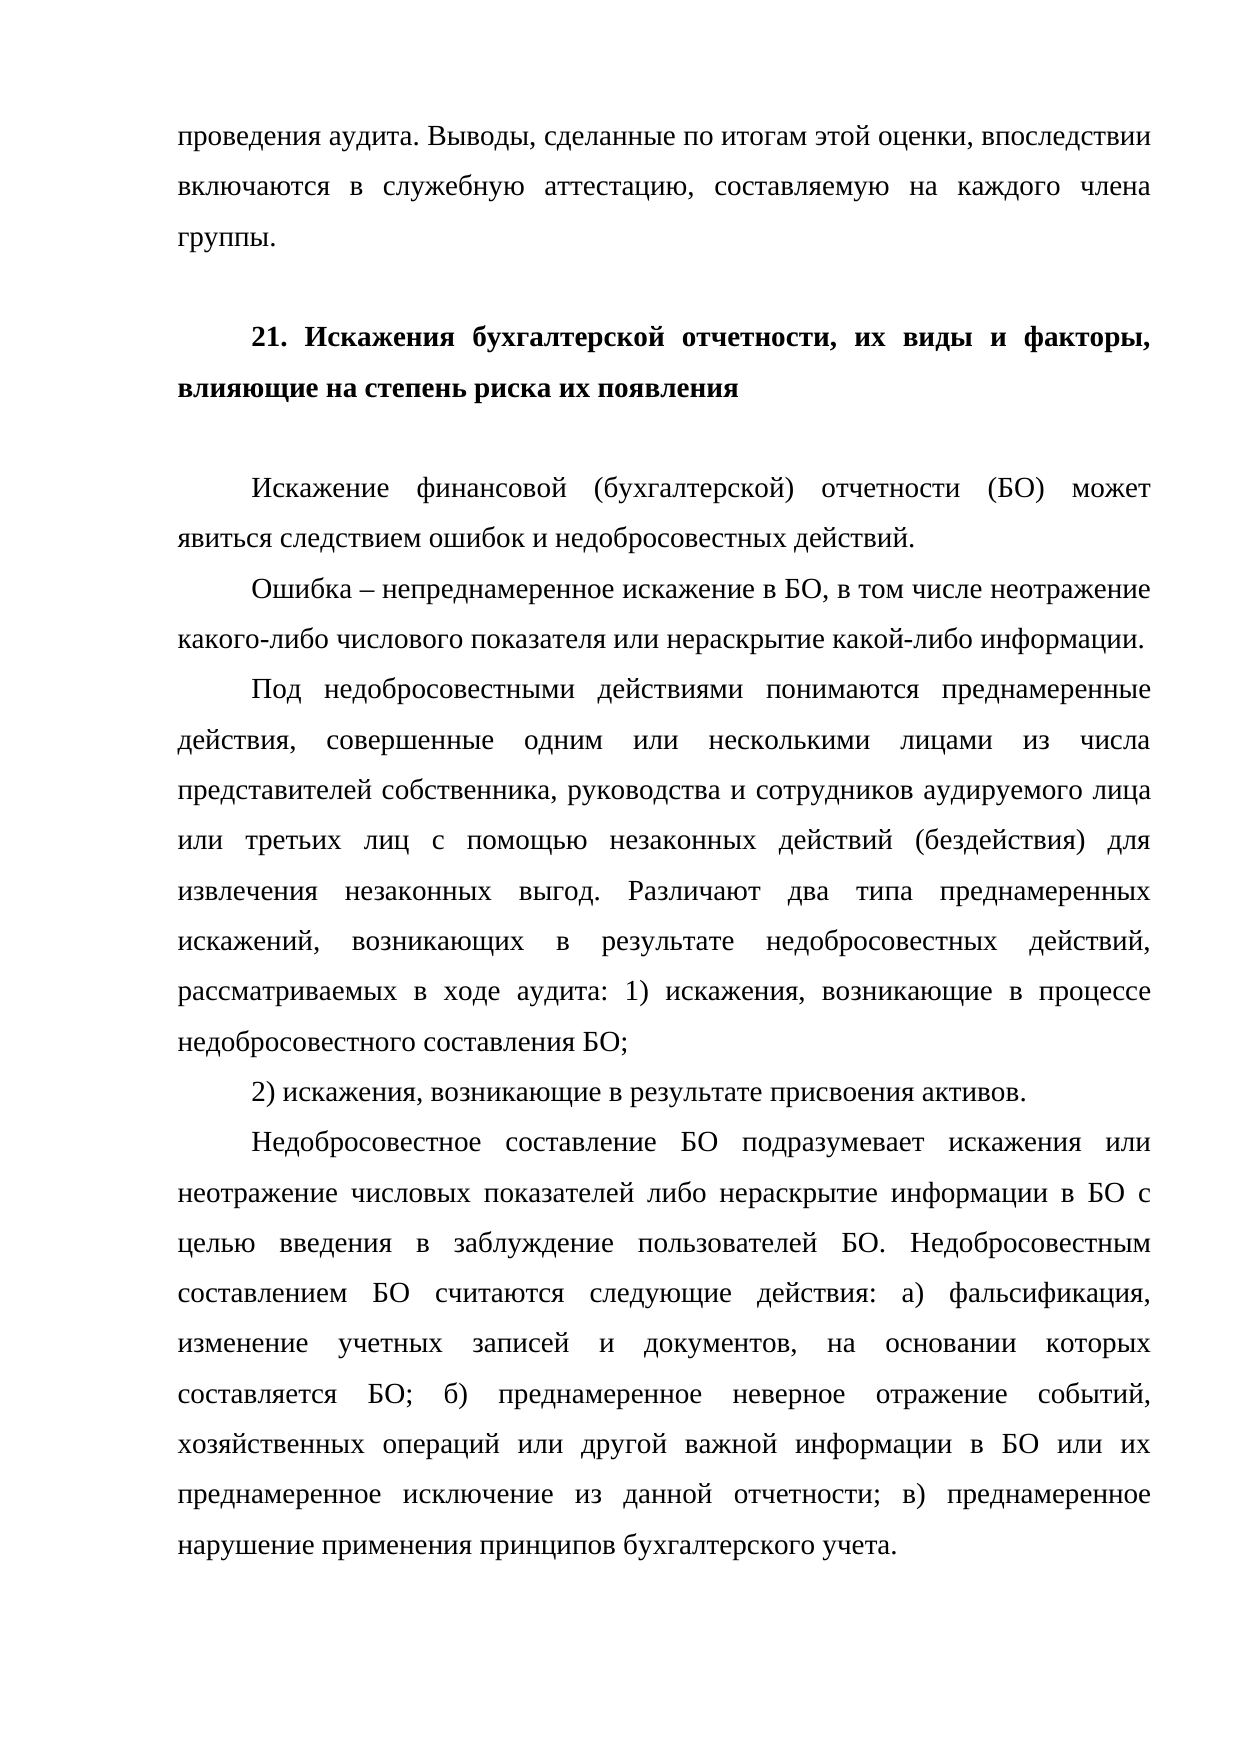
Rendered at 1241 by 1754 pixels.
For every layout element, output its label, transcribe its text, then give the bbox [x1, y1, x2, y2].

text 21. Искажения бухгалтерской отчетности, их виды и факторы, влияющие на степень риска их появления [177, 319, 1152, 403]
text 2) искажения, возникающие в результате присвоения активов. [177, 1074, 1152, 1108]
text Ошибка – непреднамеренное искажение в БО, в том числе неотражение какого-либо числового показателя или нераскрытие какой-либо информации. [177, 571, 1152, 655]
text Недобросовестное составление БО подразумевает искажения или неотражение числовых показателей либо нераскрытие информации в БО с целью введения в заблуждение пользователей БО. Недобросовестным составлением БО считаются следующие действия: а) фальсификация, изменение учетных записей и документов, на основании которых составляется БО; б) преднамеренное неверное отражение событий, хозяйственных операций или другой важной информации в БО или их преднамеренное исключение из данной отчетности; в) преднамеренное нарушение применения принципов бухгалтерского учета. [177, 1124, 1152, 1560]
text Искажение финансовой (бухгалтерской) отчетности (БО) может явиться следствием ошибок и недобросовестных действий. [177, 470, 1152, 554]
text Под недобросовестными действиями понимаются преднамеренные действия, совершенные одним или несколькими лицами из числа представителей собственника, руководства и сотрудников аудируемого лица или третьих лиц с помощью незаконных действий (бездействия) для извлечения незаконных выгод. Различают два типа преднамеренных искажений, возникающих в результате недобросовестных действий, рассматриваемых в ходе аудита: 1) искажения, возникающие в процессе недобросовестного составления БО; [177, 672, 1152, 1057]
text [177, 118, 1152, 252]
